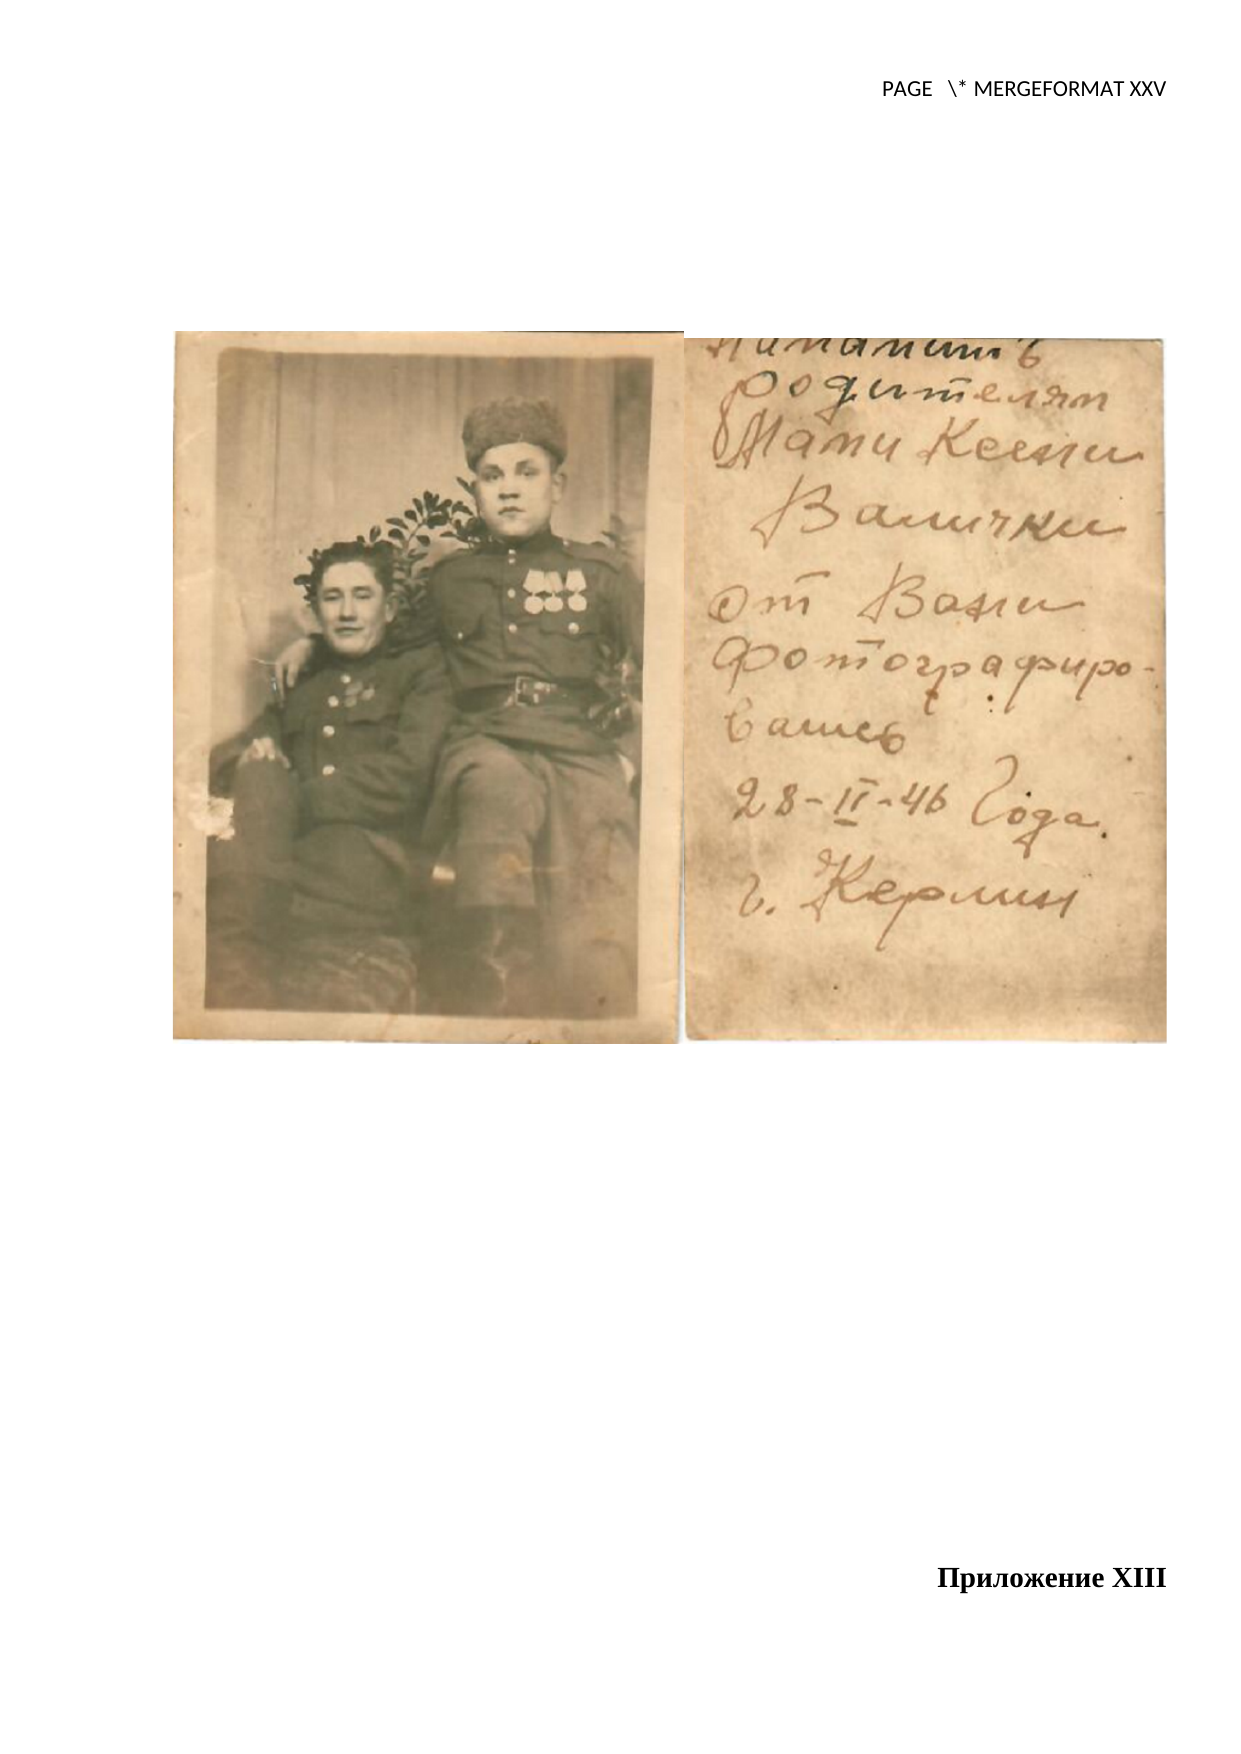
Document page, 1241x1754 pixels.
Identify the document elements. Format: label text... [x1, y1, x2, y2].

picture [172, 331, 1167, 1044]
text Приложение XIII [148, 1561, 1167, 1594]
